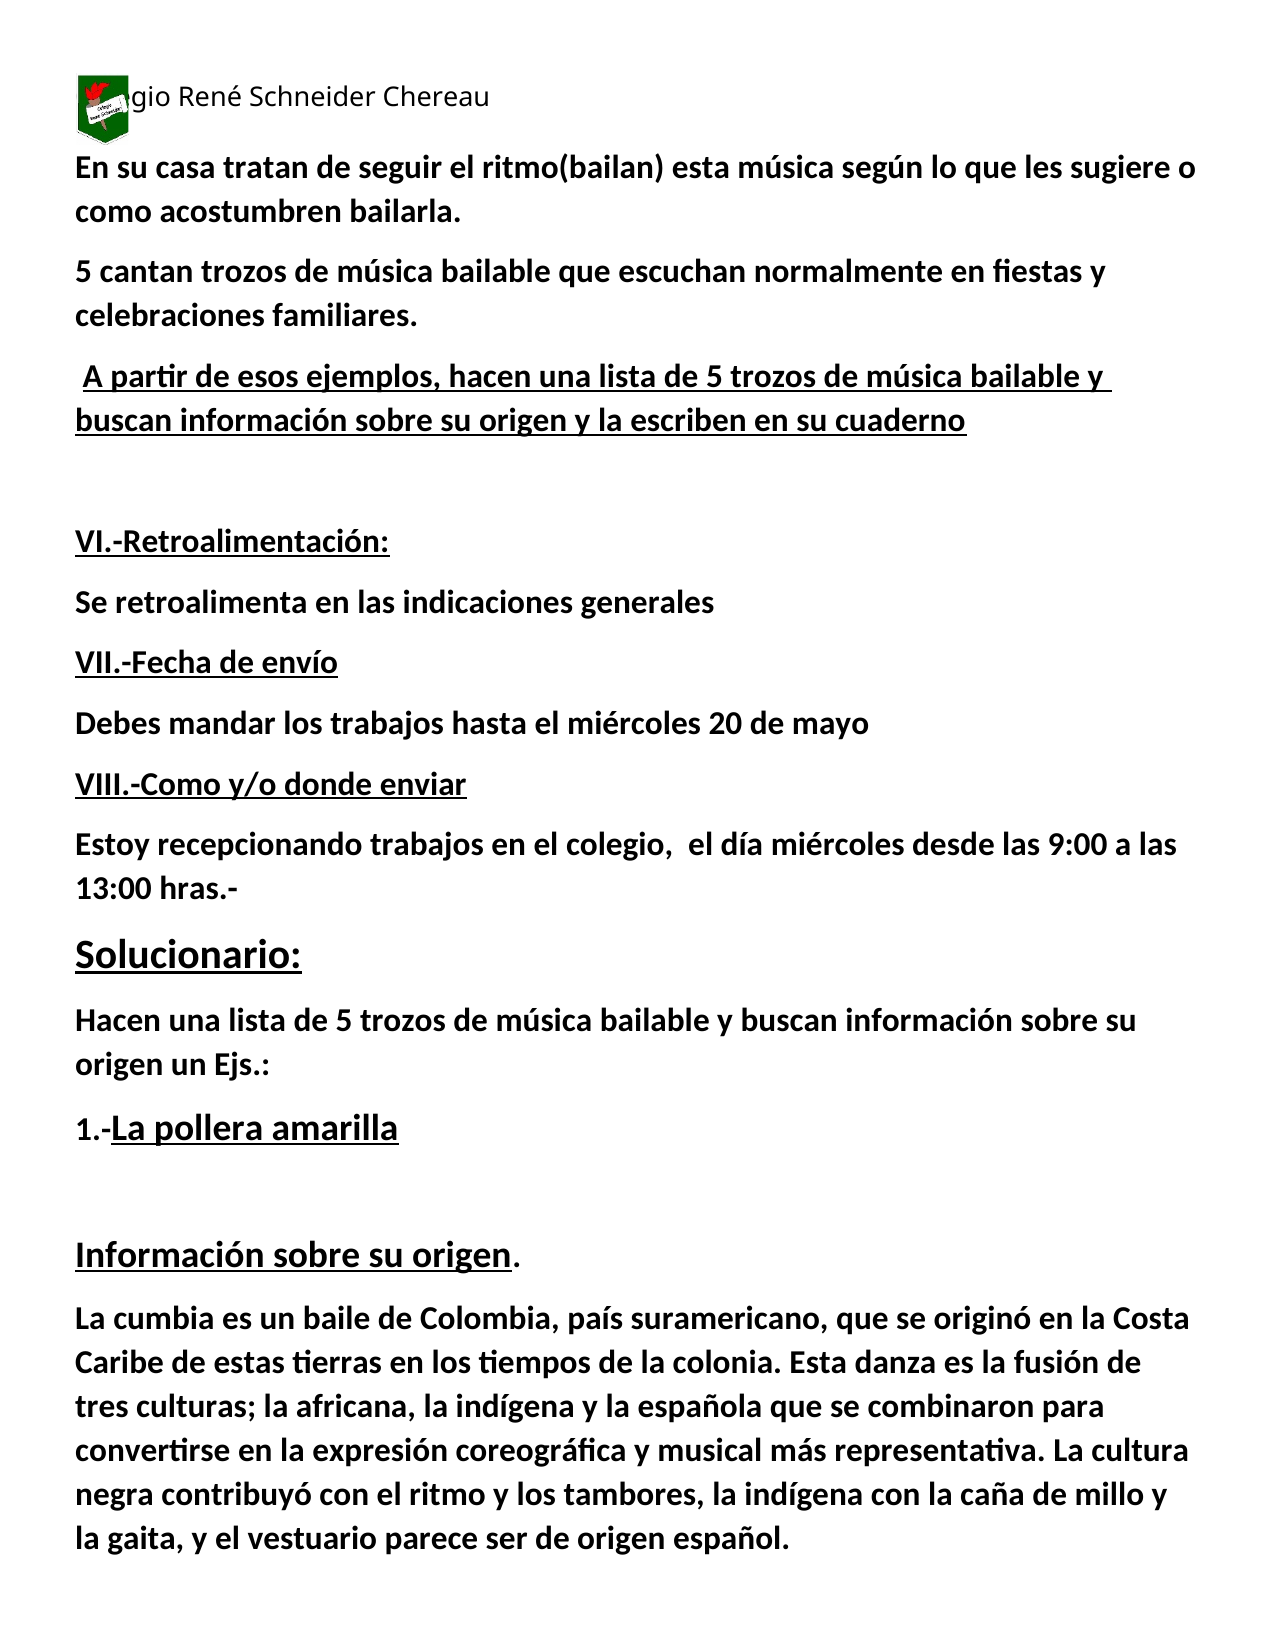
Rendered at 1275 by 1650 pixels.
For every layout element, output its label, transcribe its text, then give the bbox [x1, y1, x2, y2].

text La cumbia es un baile de Colombia, país suramericano, que se originó en la Costa Caribe de estas tierras en los tiempos de la colonia. Esta danza es la fusión de tres culturas; la africana, la indígena y la española que se combinaron para convertirse en la expresión coreográfica y musical más representativa. La cultura negra contribuyó con el ritmo y los tambores, la indígena con la caña de millo y la gaita, y el vestuario parece ser de origen español. [75, 1297, 1200, 1557]
text VIII.-Como y/o donde enviar [75, 763, 1200, 803]
text A partir de esos ejemplos, hacen una lista de 5 trozos de música bailable y buscan información sobre su origen y la escriben en su cuaderno [75, 355, 1200, 439]
text Solucionario: [75, 928, 1200, 979]
text Se retroalimenta en las indicaciones generales [75, 581, 1200, 621]
text Estoy recepcionando trabajos en el colegio, el día miércoles desde las 9:00 a las 13:00 hras.- [75, 823, 1200, 908]
text VII.-Fecha de envío [75, 641, 1200, 682]
text 1.-La pollera amarilla [75, 1104, 1200, 1150]
text Información sobre su origen. [75, 1231, 1200, 1277]
text VI.-Retroalimentación: [75, 520, 1200, 561]
picture [75, 73, 129, 143]
text 5 cantan trozos de música bailable que escuchan normalmente en fiestas y celebraciones familiares. [75, 250, 1200, 335]
text Hacen una lista de 5 trozos de música bailable y buscan información sobre su origen un Ejs.: [75, 999, 1200, 1084]
text Debes mandar los trabajos hasta el miércoles 20 de mayo [75, 702, 1200, 743]
